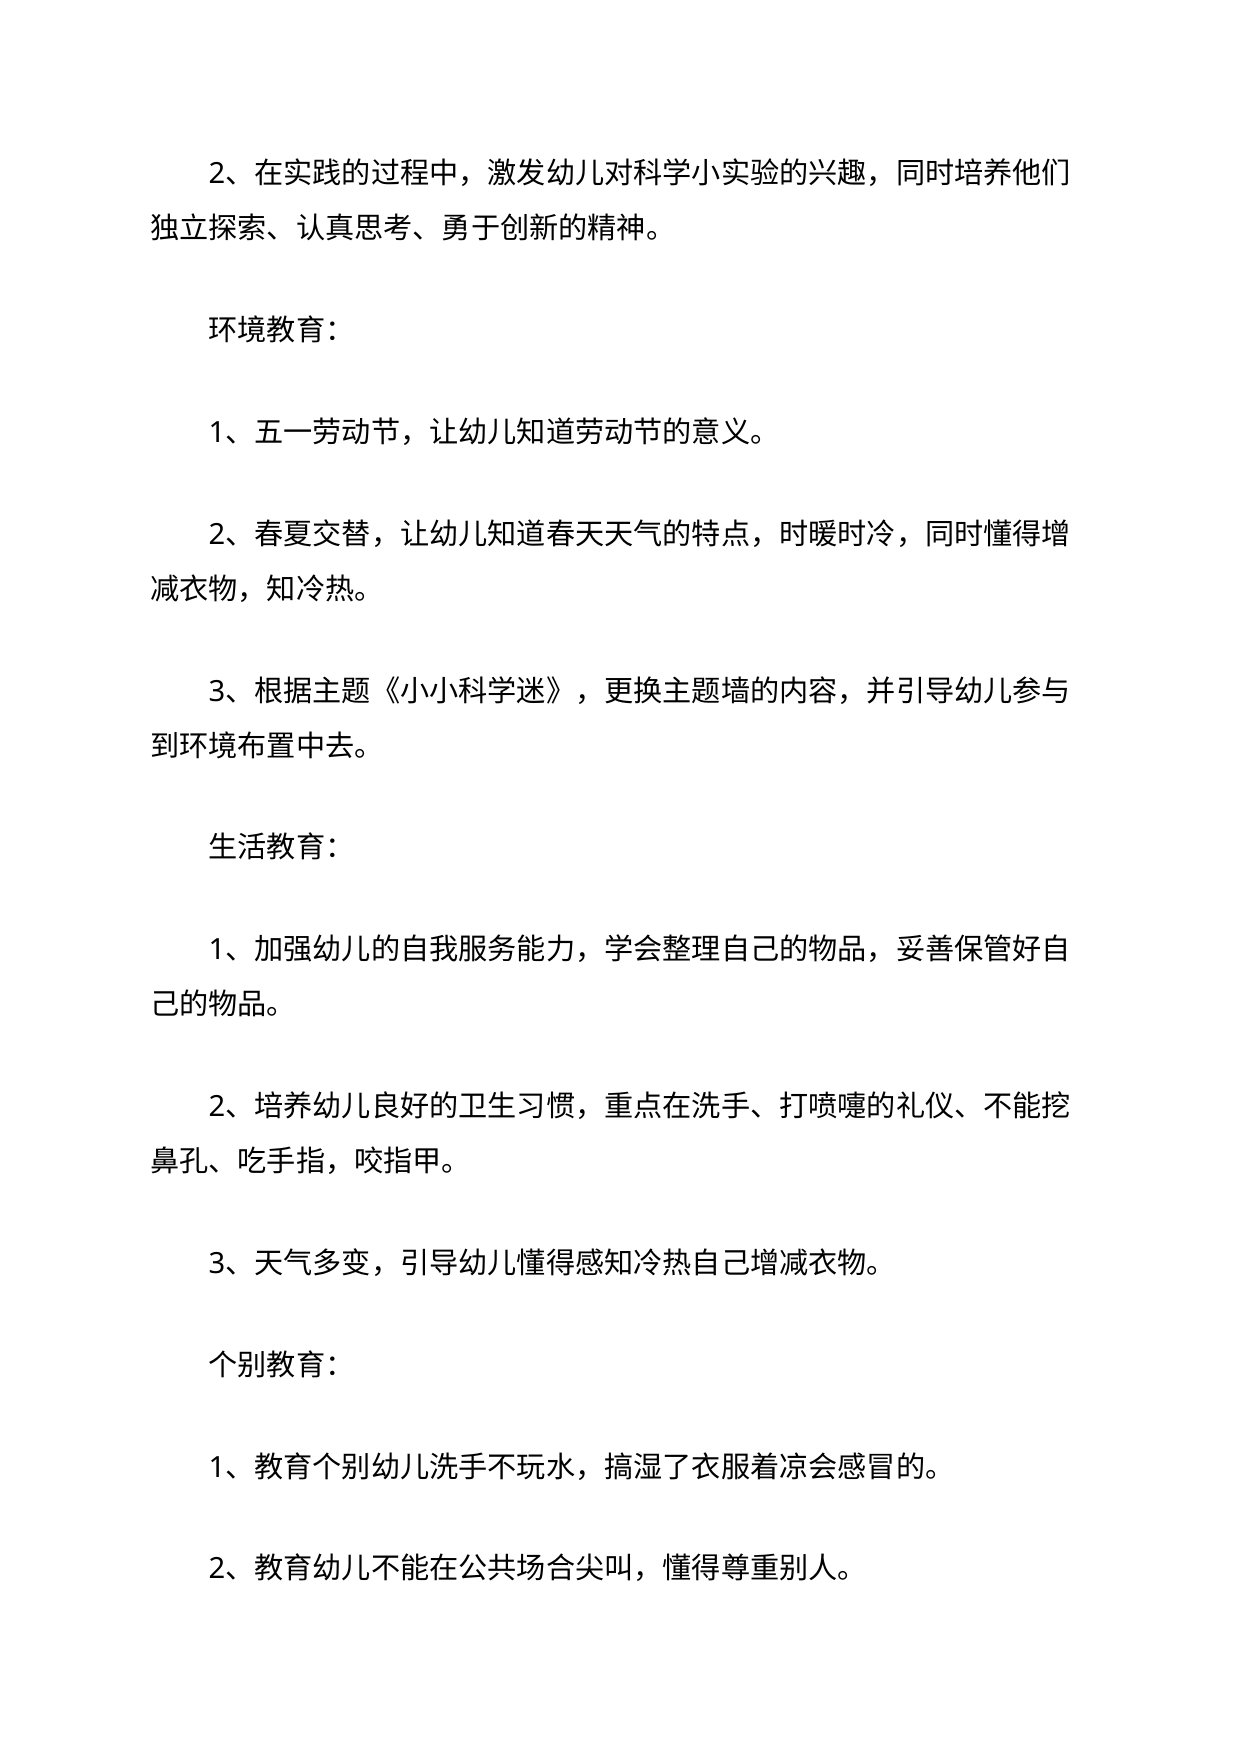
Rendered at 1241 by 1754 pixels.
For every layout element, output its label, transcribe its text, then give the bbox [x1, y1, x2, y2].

text 2、在实践的过程中，激发幼儿对科学小实验的兴趣，同时培养他们独立探索、认真思考、勇于创新的精神。 [150, 150, 1090, 247]
text 生活教育： [150, 824, 1090, 866]
text 1、五一劳动节，让幼儿知道劳动节的意义。 [150, 408, 1090, 451]
text 2、培养幼儿良好的卫生习惯，重点在洗手、打喷嚏的礼仪、不能挖鼻孔、吃手指，咬指甲。 [150, 1083, 1090, 1180]
text 3、天气多变，引导幼儿懂得感知冷热自己增减衣物。 [150, 1239, 1090, 1282]
text 2、春夏交替，让幼儿知道春天天气的特点，时暖时冷，同时懂得增减衣物，知冷热。 [150, 511, 1090, 608]
text 环境教育： [150, 307, 1090, 349]
text 1、加强幼儿的自我服务能力，学会整理自己的物品，妥善保管好自己的物品。 [150, 926, 1090, 1023]
text 2、教育幼儿不能在公共场合尖叫，懂得尊重别人。 [150, 1545, 1090, 1587]
text 1、教育个别幼儿洗手不玩水，搞湿了衣服着凉会感冒的。 [150, 1443, 1090, 1486]
text 3、根据主题《小小科学迷》，更换主题墙的内容，并引导幼儿参与到环境布置中去。 [150, 667, 1090, 764]
text 个别教育： [150, 1341, 1090, 1384]
